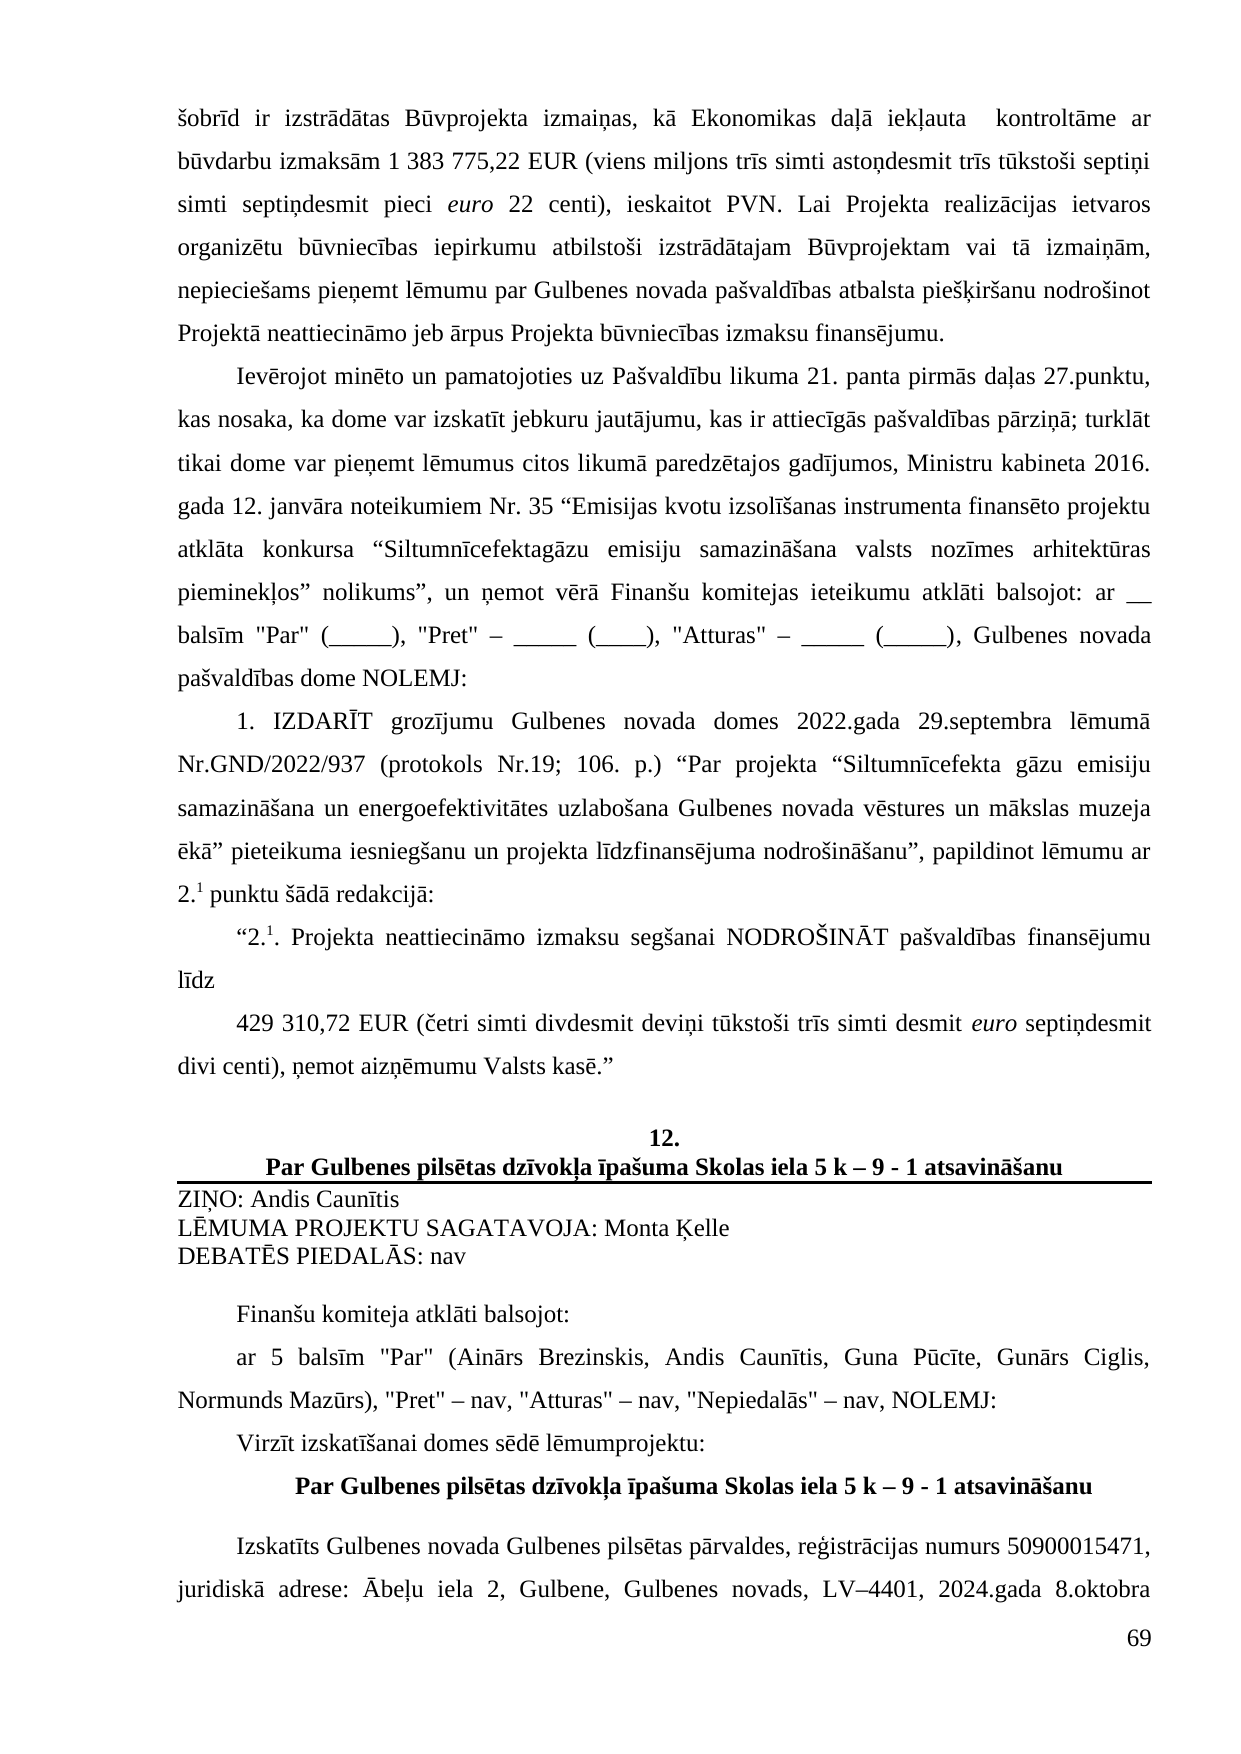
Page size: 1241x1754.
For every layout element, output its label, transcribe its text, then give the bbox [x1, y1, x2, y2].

text “2.1. Projekta neattiecināmo izmaksu segšanai NODROŠINĀT pašvaldības finansējumu līdz [177, 922, 1152, 994]
text Ievērojot minēto un pamatojoties uz Pašvaldību likuma 21. panta pirmās daļas 27.punktu, kas nosaka, ka dome var izskatīt jebkuru jautājumu, kas ir attiecīgās pašvaldības pārziņā; turklāt tikai dome var pieņemt lēmumus citos likumā paredzētajos gadījumos, Ministru kabineta 2016. gada 12. janvāra noteikumiem Nr. 35 “Emisijas kvotu izsolīšanas instrumenta finansēto projektu atklāta konkursa “Siltumnīcefektagāzu emisiju samazināšana valsts nozīmes arhitektūras pieminekļos” nolikums”, un ņemot vērā Finanšu komitejas ieteikumu atklāti balsojot: ar __ balsīm "Par" (_____), "Pret" – _____ (____), "Atturas" – _____ (_____), Gulbenes novada pašvaldības dome NOLEMJ: [177, 361, 1152, 692]
text ZIŅO: Andis Caunītis [177, 1184, 1152, 1213]
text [177, 103, 1152, 347]
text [177, 1531, 1152, 1603]
text Par Gulbenes pilsētas dzīvokļa īpašuma Skolas iela 5 k – 9 - 1 atsavināšanu [177, 1152, 1152, 1181]
text Par Gulbenes pilsētas dzīvokļa īpašuma Skolas iela 5 k – 9 - 1 atsavināšanu [177, 1471, 1152, 1500]
text ar 5 balsīm "Par" (Ainārs Brezinskis, Andis Caunītis, Guna Pūcīte, Gunārs Ciglis, Normunds Mazūrs), "Pret" – nav, "Atturas" – nav, "Nepiedalās" – nav, NOLEMJ: [177, 1342, 1152, 1414]
text Virzīt izskatīšanai domes sēdē lēmumprojektu: [177, 1428, 1152, 1457]
text 1. IZDARĪT grozījumu Gulbenes novada domes 2022.gada 29.septembra lēmumā Nr.GND/2022/937 (protokols Nr.19; 106. p.) “Par projekta “Siltumnīcefekta gāzu emisiju samazināšana un energoefektivitātes uzlabošana Gulbenes novada vēstures un mākslas muzeja ēkā” pieteikuma iesniegšanu un projekta līdzfinansējuma nodrošināšanu”, papildinot lēmumu ar 2.1 punktu šādā redakcijā: [177, 706, 1152, 908]
text LĒMUMA PROJEKTU SAGATAVOJA: Monta Ķelle [177, 1213, 1152, 1241]
text 12. [177, 1123, 1152, 1152]
text 429 310,72 EUR (četri simti divdesmit deviņi tūkstoši trīs simti desmit euro septiņdesmit divi centi), ņemot aizņēmumu Valsts kasē.” [177, 1008, 1152, 1080]
text DEBATĒS PIEDALĀS: nav [177, 1241, 1152, 1270]
text Finanšu komiteja atklāti balsojot: [177, 1299, 1152, 1328]
